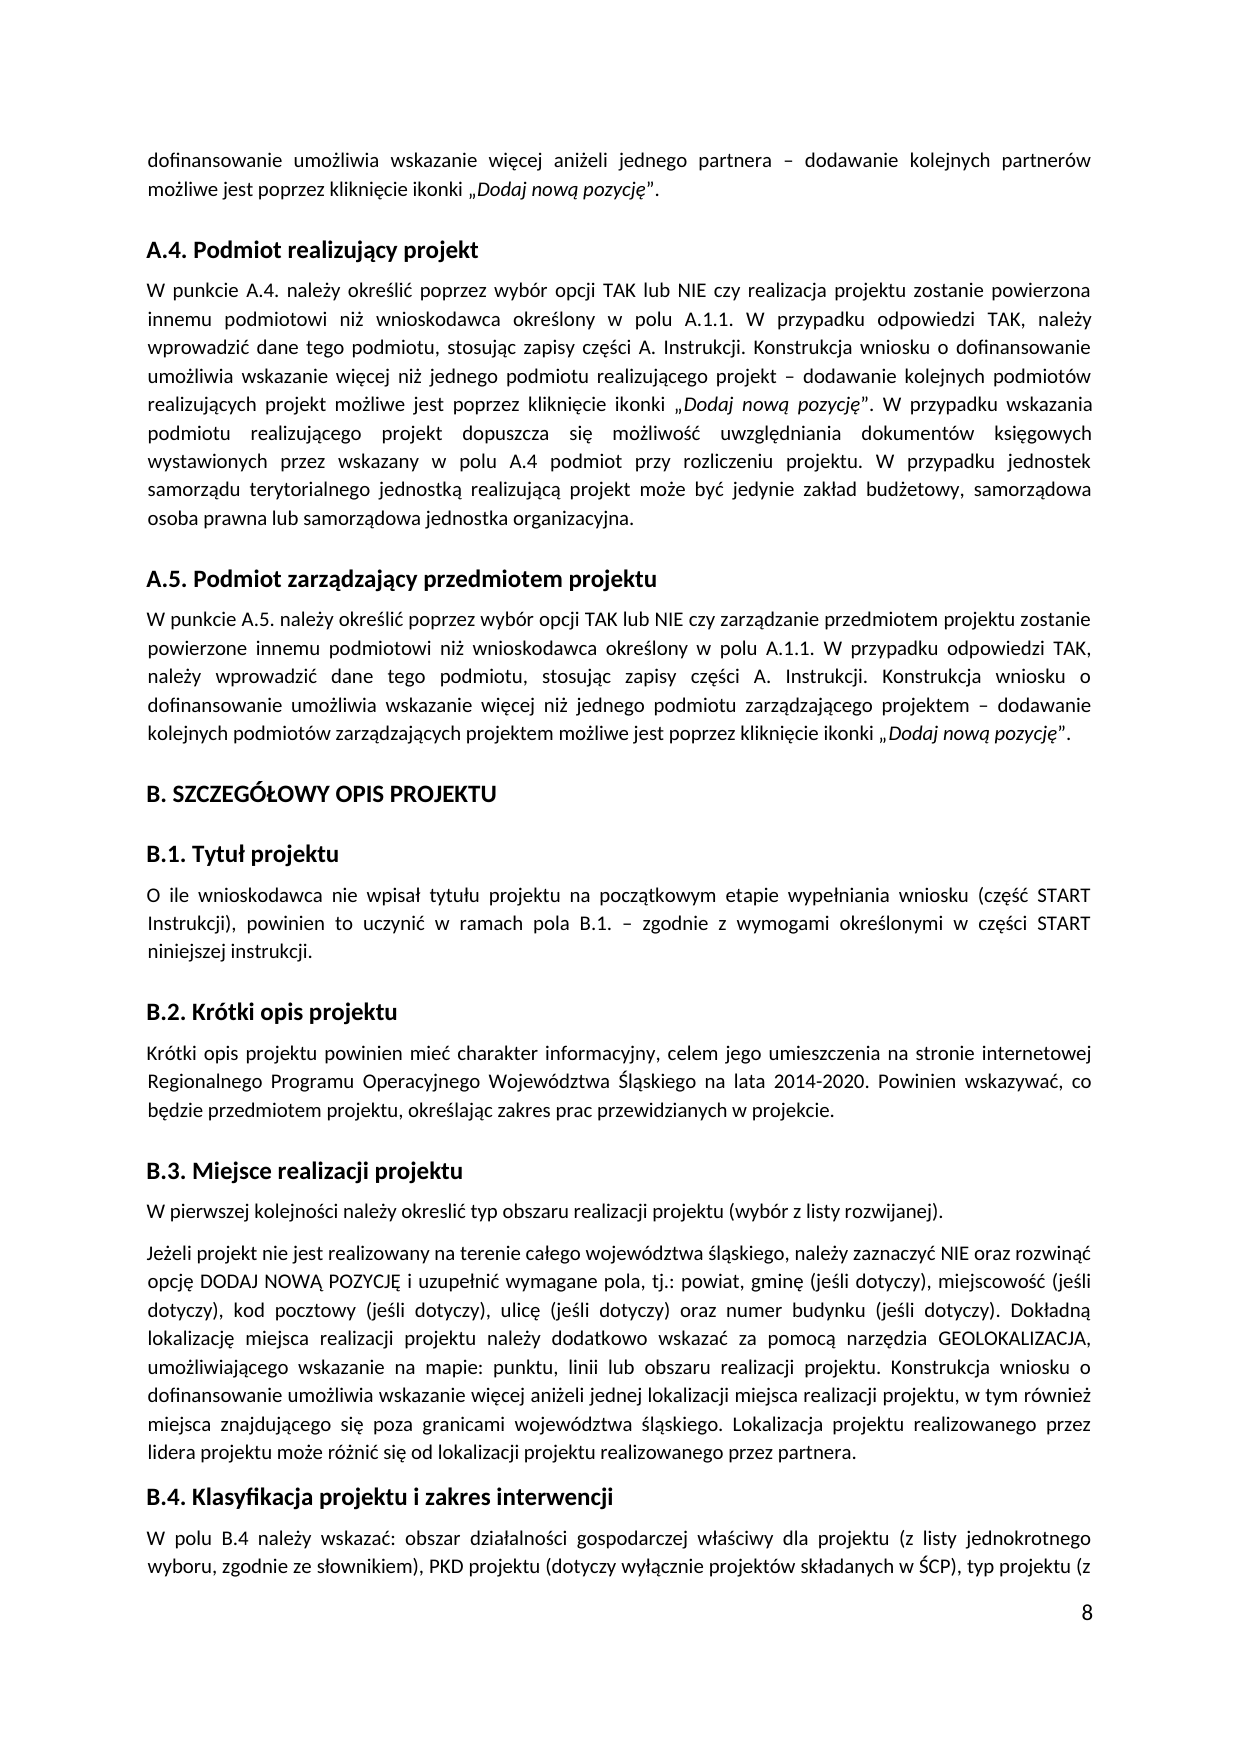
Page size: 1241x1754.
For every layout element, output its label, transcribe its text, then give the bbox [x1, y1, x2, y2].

subtitle A.5. Podmiot zarządzający przedmiotem projektu [146, 563, 1094, 593]
text W pierwszej kolejności należy okreslić typ obszaru realizacji projektu (wybór z listy rozwijanej). [146, 1198, 1093, 1224]
text W punkcie A.5. należy określić poprzez wybór opcji TAK lub NIE czy zarządzanie przedmiotem projektu zostanie powierzone innemu podmiotowi niż wnioskodawca określony w polu A.1.1. W przypadku odpowiedzi TAK, należy wprowadzić dane tego podmiotu, stosując zapisy części A. Instrukcji. Konstrukcja wniosku o dofinansowanie umożliwia wskazanie więcej niż jednego podmiotu zarządzającego projektem – dodawanie kolejnych podmiotów zarządzających projektem możliwe jest poprzez kliknięcie ikonki „Dodaj nową pozycję”. [146, 607, 1093, 746]
subtitle B.4. Klasyfikacja projektu i zakres interwencji [146, 1481, 1094, 1512]
text O ile wnioskodawca nie wpisał tytułu projektu na początkowym etapie wypełniania wniosku (część START Instrukcji), powinien to uczynić w ramach pola B.1. – zgodnie z wymogami określonymi w części START niniejszej instrukcji. [146, 882, 1093, 964]
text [146, 1525, 1093, 1578]
text Krótki opis projektu powinien mieć charakter informacyjny, celem jego umieszczenia na stronie internetowej Regionalnego Programu Operacyjnego Województwa Śląskiego na lata 2014-2020. Powinien wskazywać, co będzie przedmiotem projektu, określając zakres prac przewidzianych w projekcie. [146, 1040, 1093, 1122]
text W punkcie A.4. należy określić poprzez wybór opcji TAK lub NIE czy realizacja projektu zostanie powierzona innemu podmiotowi niż wnioskodawca określony w polu A.1.1. W przypadku odpowiedzi TAK, należy wprowadzić dane tego podmiotu, stosując zapisy części A. Instrukcji. Konstrukcja wniosku o dofinansowanie umożliwia wskazanie więcej niż jednego podmiotu realizującego projekt – dodawanie kolejnych podmiotów realizujących projekt możliwe jest poprzez kliknięcie ikonki „Dodaj nową pozycję”. W przypadku wskazania podmiotu realizującego projekt dopuszcza się możliwość uwzględniania dokumentów księgowych wystawionych przez wskazany w polu A.4 podmiot przy rozliczeniu projektu. W przypadku jednostek samorządu terytorialnego jednostką realizującą projekt może być jedynie zakład budżetowy, samorządowa osoba prawna lub samorządowa jednostka organizacyjna. [146, 278, 1093, 531]
subtitle B.3. Miejsce realizacji projektu [146, 1155, 1094, 1185]
subtitle B. SZCZEGÓŁOWY OPIS PROJEKTU [146, 778, 1094, 809]
subtitle B.2. Krótki opis projektu [146, 996, 1094, 1027]
subtitle B.1. Tytuł projektu [146, 838, 1094, 869]
text Jeżeli projekt nie jest realizowany na terenie całego województwa śląskiego, należy zaznaczyć NIE oraz rozwinąć opcję DODAJ NOWĄ POZYCJĘ i uzupełnić wymagane pola, tj.: powiat, gminę (jeśli dotyczy), miejscowość (jeśli dotyczy), kod pocztowy (jeśli dotyczy), ulicę (jeśli dotyczy) oraz numer budynku (jeśli dotyczy). Dokładną lokalizację miejsca realizacji projektu należy dodatkowo wskazać za pomocą narzędzia GEOLOKALIZACJA, umożliwiającego wskazanie na mapie: punktu, linii lub obszaru realizacji projektu. Konstrukcja wniosku o dofinansowanie umożliwia wskazanie więcej aniżeli jednej lokalizacji miejsca realizacji projektu, w tym również miejsca znajdującego się poza granicami województwa śląskiego. Lokalizacja projektu realizowanego przez lidera projektu może różnić się od lokalizacji projektu realizowanego przez partnera. [146, 1240, 1093, 1465]
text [146, 148, 1093, 202]
subtitle A.4. Podmiot realizujący projekt [146, 234, 1094, 264]
